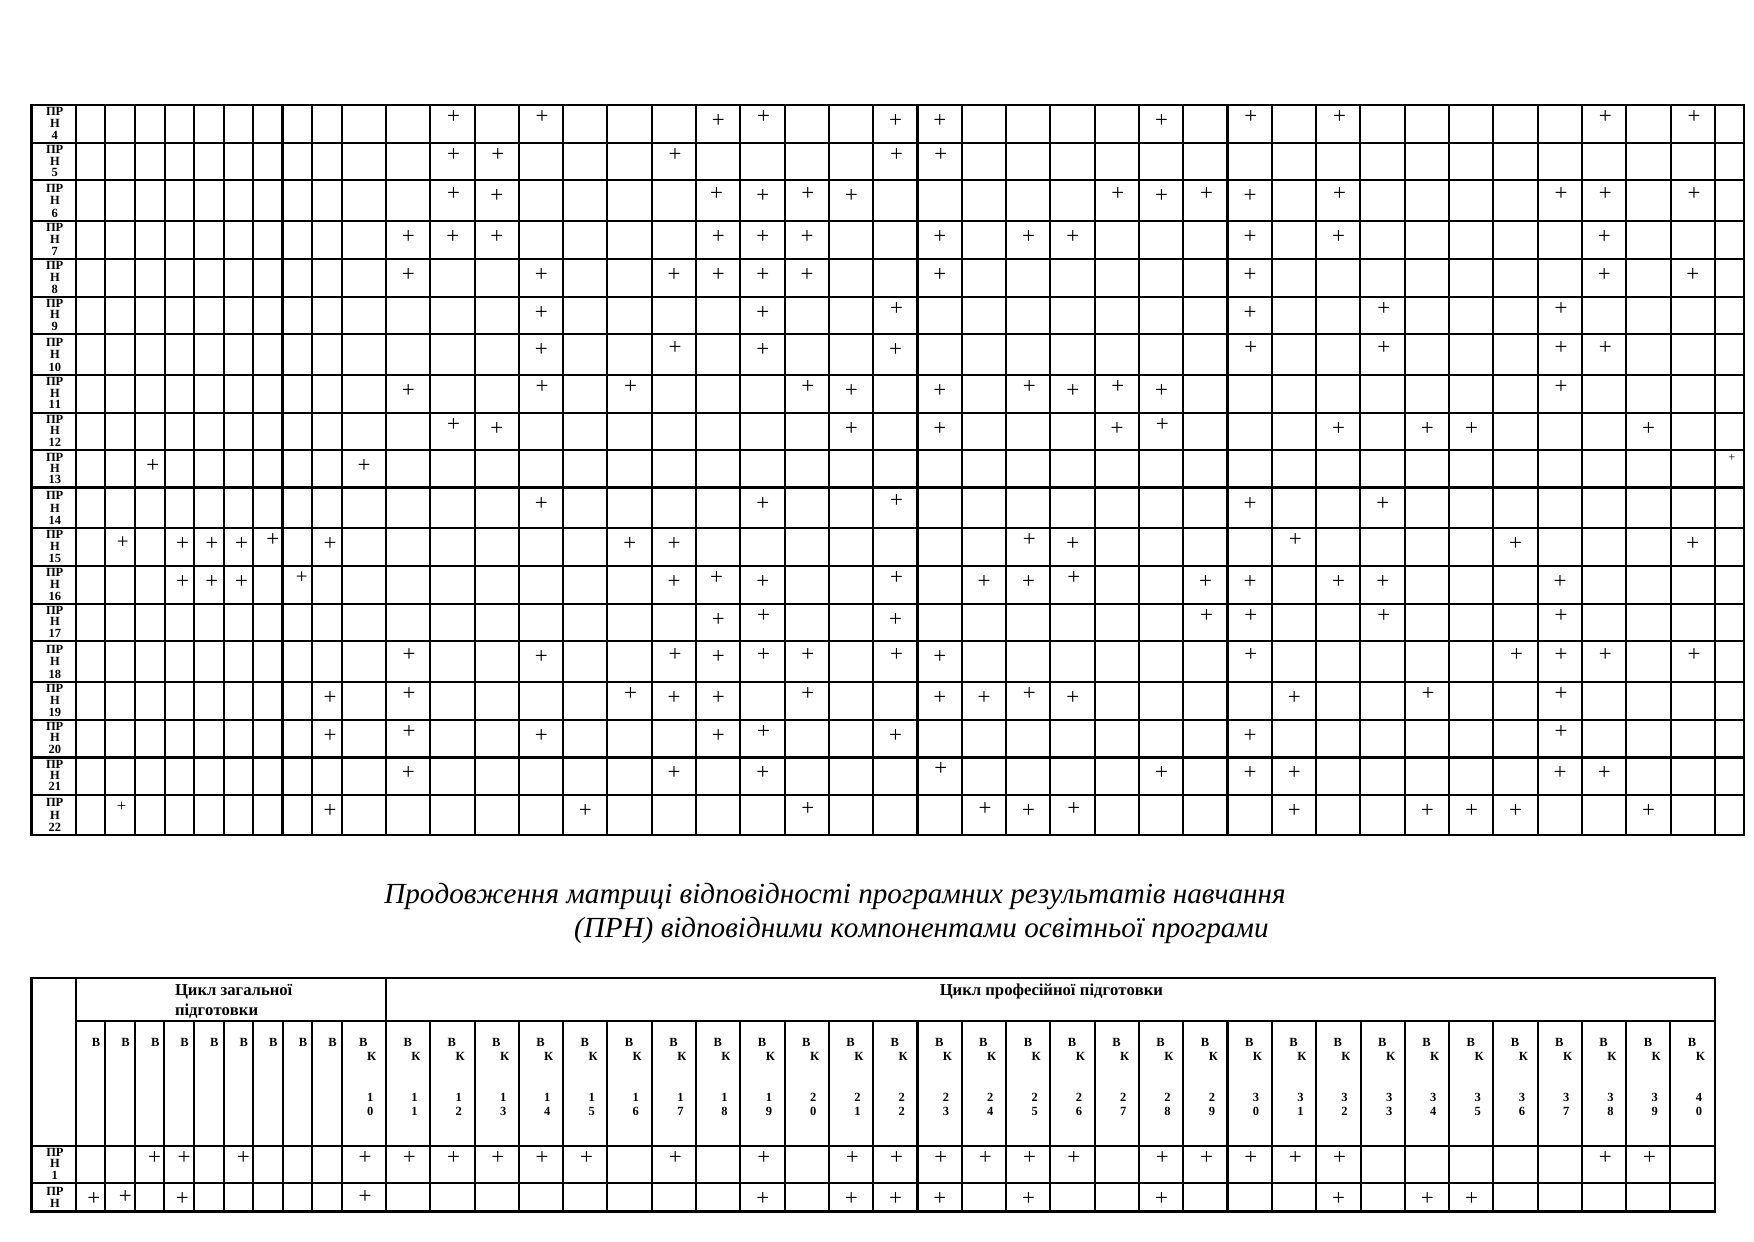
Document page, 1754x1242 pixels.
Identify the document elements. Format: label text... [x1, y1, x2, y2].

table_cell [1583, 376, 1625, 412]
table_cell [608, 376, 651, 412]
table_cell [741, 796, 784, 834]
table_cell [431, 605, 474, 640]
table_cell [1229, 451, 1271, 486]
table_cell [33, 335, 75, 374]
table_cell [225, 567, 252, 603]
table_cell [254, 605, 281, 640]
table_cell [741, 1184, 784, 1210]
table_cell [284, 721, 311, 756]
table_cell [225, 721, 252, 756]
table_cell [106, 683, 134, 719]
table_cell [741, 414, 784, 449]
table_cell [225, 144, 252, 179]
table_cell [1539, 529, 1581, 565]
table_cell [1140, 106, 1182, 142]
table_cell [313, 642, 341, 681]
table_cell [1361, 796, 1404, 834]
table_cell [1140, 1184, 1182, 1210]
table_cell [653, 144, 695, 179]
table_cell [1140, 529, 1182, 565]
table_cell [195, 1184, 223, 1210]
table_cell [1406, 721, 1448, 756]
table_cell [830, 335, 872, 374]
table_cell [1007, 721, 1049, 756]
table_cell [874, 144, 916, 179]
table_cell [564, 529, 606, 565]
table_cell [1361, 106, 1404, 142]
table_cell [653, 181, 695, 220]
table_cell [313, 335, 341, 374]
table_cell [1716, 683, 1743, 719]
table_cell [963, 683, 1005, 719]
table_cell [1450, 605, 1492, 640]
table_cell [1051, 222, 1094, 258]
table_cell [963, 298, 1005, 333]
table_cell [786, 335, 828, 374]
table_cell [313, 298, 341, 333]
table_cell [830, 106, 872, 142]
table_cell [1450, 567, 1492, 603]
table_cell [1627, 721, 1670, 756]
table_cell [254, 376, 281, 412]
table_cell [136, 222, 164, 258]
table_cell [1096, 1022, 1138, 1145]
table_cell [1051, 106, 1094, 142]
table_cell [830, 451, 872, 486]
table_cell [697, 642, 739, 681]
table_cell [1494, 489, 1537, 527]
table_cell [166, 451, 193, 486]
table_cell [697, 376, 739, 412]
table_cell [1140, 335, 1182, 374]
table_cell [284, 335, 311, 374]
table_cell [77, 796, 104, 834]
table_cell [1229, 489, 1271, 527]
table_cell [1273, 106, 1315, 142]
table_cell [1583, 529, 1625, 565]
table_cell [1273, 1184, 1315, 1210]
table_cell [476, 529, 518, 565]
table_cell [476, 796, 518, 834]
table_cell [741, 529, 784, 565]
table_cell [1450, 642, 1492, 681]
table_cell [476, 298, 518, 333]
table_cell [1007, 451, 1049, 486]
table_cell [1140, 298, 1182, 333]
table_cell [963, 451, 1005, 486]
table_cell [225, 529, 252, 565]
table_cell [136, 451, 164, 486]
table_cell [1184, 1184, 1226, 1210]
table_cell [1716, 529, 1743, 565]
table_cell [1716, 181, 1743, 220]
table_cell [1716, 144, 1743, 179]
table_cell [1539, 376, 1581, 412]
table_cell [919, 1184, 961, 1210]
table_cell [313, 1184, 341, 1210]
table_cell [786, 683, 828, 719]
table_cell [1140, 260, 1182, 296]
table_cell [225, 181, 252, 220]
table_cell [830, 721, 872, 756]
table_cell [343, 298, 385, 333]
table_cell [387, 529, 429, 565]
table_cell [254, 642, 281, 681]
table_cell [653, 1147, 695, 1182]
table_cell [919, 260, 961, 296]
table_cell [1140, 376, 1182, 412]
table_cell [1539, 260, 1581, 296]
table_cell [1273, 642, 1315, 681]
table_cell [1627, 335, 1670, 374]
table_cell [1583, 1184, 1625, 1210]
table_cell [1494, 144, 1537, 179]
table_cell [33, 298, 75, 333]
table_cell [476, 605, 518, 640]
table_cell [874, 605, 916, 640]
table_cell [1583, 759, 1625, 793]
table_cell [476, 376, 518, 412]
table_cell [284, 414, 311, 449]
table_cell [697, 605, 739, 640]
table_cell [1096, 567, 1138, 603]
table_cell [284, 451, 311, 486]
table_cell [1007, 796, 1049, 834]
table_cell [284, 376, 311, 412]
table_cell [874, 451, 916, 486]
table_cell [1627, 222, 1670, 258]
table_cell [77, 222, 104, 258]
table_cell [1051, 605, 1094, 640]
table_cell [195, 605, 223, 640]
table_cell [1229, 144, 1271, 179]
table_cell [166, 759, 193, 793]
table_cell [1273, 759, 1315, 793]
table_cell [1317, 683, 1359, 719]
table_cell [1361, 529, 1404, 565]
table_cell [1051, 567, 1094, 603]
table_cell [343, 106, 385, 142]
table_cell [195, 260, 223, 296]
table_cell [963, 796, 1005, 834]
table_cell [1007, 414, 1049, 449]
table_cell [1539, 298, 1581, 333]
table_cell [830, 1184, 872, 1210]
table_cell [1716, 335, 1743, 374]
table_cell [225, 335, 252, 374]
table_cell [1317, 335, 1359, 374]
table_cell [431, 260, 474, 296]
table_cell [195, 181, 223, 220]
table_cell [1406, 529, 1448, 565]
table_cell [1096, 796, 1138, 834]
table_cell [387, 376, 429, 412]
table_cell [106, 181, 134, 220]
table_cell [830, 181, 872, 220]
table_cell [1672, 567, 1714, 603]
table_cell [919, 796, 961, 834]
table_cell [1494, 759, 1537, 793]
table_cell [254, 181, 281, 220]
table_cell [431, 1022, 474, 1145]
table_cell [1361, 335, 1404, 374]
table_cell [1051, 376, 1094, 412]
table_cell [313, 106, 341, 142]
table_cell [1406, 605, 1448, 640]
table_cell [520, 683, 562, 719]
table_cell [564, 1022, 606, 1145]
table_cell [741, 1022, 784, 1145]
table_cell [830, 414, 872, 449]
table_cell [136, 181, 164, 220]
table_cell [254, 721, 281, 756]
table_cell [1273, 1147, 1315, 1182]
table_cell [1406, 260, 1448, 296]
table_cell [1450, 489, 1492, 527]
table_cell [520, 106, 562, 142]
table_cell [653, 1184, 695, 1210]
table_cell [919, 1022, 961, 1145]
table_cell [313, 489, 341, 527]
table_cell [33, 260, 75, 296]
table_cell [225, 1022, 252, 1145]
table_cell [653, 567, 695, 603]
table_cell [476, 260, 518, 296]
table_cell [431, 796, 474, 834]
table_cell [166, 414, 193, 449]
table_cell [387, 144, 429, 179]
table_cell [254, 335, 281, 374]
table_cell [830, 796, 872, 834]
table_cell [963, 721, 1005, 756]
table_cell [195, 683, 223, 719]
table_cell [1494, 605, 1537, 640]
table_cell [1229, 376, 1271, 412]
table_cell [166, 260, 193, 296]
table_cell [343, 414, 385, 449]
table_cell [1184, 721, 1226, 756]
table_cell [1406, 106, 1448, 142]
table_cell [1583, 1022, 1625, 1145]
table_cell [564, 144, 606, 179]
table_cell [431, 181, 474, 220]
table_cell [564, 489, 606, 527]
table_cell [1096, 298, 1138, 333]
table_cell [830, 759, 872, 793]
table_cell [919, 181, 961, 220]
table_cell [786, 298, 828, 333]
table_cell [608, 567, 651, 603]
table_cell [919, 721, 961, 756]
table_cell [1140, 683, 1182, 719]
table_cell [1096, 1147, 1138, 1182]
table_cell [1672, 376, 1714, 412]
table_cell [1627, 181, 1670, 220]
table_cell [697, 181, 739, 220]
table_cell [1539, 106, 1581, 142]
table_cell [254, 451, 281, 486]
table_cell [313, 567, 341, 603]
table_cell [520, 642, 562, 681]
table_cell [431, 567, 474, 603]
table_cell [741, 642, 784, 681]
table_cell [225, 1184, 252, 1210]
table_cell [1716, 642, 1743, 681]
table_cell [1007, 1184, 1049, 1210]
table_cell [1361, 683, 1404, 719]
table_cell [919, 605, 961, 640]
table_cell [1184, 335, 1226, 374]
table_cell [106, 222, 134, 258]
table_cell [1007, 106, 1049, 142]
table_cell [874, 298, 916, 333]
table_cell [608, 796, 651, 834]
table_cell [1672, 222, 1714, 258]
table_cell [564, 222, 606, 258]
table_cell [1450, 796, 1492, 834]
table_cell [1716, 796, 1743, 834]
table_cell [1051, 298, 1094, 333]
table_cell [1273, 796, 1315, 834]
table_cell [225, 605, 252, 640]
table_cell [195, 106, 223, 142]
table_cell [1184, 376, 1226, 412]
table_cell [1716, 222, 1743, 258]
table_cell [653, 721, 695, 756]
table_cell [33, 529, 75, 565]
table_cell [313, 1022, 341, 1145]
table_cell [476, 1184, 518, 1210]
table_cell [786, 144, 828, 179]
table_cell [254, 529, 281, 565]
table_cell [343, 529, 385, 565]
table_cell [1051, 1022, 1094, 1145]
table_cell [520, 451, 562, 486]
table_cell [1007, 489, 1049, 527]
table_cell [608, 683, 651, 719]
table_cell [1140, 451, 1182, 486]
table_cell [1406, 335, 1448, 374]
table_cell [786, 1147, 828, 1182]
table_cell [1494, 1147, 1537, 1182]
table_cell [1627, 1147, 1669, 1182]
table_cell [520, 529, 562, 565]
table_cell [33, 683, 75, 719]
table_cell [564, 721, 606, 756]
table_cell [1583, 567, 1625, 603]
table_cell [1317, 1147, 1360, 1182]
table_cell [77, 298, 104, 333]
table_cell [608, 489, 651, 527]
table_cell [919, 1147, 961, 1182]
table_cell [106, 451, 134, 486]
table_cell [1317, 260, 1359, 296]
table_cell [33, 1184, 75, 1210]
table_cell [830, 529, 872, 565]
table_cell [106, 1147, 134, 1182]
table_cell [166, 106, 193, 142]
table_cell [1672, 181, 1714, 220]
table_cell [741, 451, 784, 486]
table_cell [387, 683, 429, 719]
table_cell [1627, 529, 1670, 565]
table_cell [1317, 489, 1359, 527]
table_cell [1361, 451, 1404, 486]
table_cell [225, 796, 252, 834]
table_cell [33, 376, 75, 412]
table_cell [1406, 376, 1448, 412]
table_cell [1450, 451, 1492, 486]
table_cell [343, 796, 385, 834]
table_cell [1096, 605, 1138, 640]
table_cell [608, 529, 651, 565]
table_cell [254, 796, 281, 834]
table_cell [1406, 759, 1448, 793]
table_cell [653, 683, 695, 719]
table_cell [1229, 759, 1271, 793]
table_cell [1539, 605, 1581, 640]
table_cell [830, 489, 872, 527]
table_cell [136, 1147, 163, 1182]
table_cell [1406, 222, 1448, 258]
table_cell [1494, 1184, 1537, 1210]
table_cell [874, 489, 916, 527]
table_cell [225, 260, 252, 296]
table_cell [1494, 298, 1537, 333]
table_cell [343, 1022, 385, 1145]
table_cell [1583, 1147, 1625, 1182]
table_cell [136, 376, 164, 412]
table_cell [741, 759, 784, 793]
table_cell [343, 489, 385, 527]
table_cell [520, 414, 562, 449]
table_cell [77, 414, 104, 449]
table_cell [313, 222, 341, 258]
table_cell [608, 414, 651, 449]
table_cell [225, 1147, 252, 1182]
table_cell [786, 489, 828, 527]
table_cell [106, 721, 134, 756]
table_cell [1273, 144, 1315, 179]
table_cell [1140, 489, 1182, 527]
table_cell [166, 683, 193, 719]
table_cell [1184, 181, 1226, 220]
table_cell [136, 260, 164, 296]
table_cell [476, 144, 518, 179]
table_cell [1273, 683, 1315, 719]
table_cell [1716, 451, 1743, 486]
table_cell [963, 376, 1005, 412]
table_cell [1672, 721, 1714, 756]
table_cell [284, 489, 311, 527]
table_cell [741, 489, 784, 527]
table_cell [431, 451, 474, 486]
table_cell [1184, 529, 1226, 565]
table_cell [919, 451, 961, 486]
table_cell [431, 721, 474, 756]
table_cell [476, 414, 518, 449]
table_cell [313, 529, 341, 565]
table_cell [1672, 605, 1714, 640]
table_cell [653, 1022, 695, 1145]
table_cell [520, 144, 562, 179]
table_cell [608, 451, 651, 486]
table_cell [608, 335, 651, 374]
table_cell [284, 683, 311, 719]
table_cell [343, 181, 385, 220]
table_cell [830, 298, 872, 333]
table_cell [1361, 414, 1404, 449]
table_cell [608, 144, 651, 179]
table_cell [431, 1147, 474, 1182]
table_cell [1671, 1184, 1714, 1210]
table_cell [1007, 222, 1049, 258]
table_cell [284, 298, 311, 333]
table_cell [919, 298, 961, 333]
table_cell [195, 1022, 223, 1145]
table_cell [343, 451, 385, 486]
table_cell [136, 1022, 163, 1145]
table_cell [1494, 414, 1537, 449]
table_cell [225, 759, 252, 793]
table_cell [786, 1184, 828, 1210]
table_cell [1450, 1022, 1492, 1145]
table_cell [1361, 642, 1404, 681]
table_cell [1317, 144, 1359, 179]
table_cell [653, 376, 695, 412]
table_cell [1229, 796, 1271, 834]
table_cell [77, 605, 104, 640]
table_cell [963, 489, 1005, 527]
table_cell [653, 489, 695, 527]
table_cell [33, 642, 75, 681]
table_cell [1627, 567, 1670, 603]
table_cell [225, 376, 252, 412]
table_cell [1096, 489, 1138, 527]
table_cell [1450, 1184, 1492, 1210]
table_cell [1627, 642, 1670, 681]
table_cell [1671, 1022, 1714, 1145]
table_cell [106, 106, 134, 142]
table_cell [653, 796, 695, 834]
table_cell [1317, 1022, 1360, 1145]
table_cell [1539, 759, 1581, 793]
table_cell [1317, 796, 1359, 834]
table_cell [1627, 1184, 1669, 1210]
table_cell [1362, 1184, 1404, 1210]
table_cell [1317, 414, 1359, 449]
text Продовження матриці відповідності програмних результатів навчання (ПРН) відповідними компонентами освітньої програми [384, 876, 1370, 943]
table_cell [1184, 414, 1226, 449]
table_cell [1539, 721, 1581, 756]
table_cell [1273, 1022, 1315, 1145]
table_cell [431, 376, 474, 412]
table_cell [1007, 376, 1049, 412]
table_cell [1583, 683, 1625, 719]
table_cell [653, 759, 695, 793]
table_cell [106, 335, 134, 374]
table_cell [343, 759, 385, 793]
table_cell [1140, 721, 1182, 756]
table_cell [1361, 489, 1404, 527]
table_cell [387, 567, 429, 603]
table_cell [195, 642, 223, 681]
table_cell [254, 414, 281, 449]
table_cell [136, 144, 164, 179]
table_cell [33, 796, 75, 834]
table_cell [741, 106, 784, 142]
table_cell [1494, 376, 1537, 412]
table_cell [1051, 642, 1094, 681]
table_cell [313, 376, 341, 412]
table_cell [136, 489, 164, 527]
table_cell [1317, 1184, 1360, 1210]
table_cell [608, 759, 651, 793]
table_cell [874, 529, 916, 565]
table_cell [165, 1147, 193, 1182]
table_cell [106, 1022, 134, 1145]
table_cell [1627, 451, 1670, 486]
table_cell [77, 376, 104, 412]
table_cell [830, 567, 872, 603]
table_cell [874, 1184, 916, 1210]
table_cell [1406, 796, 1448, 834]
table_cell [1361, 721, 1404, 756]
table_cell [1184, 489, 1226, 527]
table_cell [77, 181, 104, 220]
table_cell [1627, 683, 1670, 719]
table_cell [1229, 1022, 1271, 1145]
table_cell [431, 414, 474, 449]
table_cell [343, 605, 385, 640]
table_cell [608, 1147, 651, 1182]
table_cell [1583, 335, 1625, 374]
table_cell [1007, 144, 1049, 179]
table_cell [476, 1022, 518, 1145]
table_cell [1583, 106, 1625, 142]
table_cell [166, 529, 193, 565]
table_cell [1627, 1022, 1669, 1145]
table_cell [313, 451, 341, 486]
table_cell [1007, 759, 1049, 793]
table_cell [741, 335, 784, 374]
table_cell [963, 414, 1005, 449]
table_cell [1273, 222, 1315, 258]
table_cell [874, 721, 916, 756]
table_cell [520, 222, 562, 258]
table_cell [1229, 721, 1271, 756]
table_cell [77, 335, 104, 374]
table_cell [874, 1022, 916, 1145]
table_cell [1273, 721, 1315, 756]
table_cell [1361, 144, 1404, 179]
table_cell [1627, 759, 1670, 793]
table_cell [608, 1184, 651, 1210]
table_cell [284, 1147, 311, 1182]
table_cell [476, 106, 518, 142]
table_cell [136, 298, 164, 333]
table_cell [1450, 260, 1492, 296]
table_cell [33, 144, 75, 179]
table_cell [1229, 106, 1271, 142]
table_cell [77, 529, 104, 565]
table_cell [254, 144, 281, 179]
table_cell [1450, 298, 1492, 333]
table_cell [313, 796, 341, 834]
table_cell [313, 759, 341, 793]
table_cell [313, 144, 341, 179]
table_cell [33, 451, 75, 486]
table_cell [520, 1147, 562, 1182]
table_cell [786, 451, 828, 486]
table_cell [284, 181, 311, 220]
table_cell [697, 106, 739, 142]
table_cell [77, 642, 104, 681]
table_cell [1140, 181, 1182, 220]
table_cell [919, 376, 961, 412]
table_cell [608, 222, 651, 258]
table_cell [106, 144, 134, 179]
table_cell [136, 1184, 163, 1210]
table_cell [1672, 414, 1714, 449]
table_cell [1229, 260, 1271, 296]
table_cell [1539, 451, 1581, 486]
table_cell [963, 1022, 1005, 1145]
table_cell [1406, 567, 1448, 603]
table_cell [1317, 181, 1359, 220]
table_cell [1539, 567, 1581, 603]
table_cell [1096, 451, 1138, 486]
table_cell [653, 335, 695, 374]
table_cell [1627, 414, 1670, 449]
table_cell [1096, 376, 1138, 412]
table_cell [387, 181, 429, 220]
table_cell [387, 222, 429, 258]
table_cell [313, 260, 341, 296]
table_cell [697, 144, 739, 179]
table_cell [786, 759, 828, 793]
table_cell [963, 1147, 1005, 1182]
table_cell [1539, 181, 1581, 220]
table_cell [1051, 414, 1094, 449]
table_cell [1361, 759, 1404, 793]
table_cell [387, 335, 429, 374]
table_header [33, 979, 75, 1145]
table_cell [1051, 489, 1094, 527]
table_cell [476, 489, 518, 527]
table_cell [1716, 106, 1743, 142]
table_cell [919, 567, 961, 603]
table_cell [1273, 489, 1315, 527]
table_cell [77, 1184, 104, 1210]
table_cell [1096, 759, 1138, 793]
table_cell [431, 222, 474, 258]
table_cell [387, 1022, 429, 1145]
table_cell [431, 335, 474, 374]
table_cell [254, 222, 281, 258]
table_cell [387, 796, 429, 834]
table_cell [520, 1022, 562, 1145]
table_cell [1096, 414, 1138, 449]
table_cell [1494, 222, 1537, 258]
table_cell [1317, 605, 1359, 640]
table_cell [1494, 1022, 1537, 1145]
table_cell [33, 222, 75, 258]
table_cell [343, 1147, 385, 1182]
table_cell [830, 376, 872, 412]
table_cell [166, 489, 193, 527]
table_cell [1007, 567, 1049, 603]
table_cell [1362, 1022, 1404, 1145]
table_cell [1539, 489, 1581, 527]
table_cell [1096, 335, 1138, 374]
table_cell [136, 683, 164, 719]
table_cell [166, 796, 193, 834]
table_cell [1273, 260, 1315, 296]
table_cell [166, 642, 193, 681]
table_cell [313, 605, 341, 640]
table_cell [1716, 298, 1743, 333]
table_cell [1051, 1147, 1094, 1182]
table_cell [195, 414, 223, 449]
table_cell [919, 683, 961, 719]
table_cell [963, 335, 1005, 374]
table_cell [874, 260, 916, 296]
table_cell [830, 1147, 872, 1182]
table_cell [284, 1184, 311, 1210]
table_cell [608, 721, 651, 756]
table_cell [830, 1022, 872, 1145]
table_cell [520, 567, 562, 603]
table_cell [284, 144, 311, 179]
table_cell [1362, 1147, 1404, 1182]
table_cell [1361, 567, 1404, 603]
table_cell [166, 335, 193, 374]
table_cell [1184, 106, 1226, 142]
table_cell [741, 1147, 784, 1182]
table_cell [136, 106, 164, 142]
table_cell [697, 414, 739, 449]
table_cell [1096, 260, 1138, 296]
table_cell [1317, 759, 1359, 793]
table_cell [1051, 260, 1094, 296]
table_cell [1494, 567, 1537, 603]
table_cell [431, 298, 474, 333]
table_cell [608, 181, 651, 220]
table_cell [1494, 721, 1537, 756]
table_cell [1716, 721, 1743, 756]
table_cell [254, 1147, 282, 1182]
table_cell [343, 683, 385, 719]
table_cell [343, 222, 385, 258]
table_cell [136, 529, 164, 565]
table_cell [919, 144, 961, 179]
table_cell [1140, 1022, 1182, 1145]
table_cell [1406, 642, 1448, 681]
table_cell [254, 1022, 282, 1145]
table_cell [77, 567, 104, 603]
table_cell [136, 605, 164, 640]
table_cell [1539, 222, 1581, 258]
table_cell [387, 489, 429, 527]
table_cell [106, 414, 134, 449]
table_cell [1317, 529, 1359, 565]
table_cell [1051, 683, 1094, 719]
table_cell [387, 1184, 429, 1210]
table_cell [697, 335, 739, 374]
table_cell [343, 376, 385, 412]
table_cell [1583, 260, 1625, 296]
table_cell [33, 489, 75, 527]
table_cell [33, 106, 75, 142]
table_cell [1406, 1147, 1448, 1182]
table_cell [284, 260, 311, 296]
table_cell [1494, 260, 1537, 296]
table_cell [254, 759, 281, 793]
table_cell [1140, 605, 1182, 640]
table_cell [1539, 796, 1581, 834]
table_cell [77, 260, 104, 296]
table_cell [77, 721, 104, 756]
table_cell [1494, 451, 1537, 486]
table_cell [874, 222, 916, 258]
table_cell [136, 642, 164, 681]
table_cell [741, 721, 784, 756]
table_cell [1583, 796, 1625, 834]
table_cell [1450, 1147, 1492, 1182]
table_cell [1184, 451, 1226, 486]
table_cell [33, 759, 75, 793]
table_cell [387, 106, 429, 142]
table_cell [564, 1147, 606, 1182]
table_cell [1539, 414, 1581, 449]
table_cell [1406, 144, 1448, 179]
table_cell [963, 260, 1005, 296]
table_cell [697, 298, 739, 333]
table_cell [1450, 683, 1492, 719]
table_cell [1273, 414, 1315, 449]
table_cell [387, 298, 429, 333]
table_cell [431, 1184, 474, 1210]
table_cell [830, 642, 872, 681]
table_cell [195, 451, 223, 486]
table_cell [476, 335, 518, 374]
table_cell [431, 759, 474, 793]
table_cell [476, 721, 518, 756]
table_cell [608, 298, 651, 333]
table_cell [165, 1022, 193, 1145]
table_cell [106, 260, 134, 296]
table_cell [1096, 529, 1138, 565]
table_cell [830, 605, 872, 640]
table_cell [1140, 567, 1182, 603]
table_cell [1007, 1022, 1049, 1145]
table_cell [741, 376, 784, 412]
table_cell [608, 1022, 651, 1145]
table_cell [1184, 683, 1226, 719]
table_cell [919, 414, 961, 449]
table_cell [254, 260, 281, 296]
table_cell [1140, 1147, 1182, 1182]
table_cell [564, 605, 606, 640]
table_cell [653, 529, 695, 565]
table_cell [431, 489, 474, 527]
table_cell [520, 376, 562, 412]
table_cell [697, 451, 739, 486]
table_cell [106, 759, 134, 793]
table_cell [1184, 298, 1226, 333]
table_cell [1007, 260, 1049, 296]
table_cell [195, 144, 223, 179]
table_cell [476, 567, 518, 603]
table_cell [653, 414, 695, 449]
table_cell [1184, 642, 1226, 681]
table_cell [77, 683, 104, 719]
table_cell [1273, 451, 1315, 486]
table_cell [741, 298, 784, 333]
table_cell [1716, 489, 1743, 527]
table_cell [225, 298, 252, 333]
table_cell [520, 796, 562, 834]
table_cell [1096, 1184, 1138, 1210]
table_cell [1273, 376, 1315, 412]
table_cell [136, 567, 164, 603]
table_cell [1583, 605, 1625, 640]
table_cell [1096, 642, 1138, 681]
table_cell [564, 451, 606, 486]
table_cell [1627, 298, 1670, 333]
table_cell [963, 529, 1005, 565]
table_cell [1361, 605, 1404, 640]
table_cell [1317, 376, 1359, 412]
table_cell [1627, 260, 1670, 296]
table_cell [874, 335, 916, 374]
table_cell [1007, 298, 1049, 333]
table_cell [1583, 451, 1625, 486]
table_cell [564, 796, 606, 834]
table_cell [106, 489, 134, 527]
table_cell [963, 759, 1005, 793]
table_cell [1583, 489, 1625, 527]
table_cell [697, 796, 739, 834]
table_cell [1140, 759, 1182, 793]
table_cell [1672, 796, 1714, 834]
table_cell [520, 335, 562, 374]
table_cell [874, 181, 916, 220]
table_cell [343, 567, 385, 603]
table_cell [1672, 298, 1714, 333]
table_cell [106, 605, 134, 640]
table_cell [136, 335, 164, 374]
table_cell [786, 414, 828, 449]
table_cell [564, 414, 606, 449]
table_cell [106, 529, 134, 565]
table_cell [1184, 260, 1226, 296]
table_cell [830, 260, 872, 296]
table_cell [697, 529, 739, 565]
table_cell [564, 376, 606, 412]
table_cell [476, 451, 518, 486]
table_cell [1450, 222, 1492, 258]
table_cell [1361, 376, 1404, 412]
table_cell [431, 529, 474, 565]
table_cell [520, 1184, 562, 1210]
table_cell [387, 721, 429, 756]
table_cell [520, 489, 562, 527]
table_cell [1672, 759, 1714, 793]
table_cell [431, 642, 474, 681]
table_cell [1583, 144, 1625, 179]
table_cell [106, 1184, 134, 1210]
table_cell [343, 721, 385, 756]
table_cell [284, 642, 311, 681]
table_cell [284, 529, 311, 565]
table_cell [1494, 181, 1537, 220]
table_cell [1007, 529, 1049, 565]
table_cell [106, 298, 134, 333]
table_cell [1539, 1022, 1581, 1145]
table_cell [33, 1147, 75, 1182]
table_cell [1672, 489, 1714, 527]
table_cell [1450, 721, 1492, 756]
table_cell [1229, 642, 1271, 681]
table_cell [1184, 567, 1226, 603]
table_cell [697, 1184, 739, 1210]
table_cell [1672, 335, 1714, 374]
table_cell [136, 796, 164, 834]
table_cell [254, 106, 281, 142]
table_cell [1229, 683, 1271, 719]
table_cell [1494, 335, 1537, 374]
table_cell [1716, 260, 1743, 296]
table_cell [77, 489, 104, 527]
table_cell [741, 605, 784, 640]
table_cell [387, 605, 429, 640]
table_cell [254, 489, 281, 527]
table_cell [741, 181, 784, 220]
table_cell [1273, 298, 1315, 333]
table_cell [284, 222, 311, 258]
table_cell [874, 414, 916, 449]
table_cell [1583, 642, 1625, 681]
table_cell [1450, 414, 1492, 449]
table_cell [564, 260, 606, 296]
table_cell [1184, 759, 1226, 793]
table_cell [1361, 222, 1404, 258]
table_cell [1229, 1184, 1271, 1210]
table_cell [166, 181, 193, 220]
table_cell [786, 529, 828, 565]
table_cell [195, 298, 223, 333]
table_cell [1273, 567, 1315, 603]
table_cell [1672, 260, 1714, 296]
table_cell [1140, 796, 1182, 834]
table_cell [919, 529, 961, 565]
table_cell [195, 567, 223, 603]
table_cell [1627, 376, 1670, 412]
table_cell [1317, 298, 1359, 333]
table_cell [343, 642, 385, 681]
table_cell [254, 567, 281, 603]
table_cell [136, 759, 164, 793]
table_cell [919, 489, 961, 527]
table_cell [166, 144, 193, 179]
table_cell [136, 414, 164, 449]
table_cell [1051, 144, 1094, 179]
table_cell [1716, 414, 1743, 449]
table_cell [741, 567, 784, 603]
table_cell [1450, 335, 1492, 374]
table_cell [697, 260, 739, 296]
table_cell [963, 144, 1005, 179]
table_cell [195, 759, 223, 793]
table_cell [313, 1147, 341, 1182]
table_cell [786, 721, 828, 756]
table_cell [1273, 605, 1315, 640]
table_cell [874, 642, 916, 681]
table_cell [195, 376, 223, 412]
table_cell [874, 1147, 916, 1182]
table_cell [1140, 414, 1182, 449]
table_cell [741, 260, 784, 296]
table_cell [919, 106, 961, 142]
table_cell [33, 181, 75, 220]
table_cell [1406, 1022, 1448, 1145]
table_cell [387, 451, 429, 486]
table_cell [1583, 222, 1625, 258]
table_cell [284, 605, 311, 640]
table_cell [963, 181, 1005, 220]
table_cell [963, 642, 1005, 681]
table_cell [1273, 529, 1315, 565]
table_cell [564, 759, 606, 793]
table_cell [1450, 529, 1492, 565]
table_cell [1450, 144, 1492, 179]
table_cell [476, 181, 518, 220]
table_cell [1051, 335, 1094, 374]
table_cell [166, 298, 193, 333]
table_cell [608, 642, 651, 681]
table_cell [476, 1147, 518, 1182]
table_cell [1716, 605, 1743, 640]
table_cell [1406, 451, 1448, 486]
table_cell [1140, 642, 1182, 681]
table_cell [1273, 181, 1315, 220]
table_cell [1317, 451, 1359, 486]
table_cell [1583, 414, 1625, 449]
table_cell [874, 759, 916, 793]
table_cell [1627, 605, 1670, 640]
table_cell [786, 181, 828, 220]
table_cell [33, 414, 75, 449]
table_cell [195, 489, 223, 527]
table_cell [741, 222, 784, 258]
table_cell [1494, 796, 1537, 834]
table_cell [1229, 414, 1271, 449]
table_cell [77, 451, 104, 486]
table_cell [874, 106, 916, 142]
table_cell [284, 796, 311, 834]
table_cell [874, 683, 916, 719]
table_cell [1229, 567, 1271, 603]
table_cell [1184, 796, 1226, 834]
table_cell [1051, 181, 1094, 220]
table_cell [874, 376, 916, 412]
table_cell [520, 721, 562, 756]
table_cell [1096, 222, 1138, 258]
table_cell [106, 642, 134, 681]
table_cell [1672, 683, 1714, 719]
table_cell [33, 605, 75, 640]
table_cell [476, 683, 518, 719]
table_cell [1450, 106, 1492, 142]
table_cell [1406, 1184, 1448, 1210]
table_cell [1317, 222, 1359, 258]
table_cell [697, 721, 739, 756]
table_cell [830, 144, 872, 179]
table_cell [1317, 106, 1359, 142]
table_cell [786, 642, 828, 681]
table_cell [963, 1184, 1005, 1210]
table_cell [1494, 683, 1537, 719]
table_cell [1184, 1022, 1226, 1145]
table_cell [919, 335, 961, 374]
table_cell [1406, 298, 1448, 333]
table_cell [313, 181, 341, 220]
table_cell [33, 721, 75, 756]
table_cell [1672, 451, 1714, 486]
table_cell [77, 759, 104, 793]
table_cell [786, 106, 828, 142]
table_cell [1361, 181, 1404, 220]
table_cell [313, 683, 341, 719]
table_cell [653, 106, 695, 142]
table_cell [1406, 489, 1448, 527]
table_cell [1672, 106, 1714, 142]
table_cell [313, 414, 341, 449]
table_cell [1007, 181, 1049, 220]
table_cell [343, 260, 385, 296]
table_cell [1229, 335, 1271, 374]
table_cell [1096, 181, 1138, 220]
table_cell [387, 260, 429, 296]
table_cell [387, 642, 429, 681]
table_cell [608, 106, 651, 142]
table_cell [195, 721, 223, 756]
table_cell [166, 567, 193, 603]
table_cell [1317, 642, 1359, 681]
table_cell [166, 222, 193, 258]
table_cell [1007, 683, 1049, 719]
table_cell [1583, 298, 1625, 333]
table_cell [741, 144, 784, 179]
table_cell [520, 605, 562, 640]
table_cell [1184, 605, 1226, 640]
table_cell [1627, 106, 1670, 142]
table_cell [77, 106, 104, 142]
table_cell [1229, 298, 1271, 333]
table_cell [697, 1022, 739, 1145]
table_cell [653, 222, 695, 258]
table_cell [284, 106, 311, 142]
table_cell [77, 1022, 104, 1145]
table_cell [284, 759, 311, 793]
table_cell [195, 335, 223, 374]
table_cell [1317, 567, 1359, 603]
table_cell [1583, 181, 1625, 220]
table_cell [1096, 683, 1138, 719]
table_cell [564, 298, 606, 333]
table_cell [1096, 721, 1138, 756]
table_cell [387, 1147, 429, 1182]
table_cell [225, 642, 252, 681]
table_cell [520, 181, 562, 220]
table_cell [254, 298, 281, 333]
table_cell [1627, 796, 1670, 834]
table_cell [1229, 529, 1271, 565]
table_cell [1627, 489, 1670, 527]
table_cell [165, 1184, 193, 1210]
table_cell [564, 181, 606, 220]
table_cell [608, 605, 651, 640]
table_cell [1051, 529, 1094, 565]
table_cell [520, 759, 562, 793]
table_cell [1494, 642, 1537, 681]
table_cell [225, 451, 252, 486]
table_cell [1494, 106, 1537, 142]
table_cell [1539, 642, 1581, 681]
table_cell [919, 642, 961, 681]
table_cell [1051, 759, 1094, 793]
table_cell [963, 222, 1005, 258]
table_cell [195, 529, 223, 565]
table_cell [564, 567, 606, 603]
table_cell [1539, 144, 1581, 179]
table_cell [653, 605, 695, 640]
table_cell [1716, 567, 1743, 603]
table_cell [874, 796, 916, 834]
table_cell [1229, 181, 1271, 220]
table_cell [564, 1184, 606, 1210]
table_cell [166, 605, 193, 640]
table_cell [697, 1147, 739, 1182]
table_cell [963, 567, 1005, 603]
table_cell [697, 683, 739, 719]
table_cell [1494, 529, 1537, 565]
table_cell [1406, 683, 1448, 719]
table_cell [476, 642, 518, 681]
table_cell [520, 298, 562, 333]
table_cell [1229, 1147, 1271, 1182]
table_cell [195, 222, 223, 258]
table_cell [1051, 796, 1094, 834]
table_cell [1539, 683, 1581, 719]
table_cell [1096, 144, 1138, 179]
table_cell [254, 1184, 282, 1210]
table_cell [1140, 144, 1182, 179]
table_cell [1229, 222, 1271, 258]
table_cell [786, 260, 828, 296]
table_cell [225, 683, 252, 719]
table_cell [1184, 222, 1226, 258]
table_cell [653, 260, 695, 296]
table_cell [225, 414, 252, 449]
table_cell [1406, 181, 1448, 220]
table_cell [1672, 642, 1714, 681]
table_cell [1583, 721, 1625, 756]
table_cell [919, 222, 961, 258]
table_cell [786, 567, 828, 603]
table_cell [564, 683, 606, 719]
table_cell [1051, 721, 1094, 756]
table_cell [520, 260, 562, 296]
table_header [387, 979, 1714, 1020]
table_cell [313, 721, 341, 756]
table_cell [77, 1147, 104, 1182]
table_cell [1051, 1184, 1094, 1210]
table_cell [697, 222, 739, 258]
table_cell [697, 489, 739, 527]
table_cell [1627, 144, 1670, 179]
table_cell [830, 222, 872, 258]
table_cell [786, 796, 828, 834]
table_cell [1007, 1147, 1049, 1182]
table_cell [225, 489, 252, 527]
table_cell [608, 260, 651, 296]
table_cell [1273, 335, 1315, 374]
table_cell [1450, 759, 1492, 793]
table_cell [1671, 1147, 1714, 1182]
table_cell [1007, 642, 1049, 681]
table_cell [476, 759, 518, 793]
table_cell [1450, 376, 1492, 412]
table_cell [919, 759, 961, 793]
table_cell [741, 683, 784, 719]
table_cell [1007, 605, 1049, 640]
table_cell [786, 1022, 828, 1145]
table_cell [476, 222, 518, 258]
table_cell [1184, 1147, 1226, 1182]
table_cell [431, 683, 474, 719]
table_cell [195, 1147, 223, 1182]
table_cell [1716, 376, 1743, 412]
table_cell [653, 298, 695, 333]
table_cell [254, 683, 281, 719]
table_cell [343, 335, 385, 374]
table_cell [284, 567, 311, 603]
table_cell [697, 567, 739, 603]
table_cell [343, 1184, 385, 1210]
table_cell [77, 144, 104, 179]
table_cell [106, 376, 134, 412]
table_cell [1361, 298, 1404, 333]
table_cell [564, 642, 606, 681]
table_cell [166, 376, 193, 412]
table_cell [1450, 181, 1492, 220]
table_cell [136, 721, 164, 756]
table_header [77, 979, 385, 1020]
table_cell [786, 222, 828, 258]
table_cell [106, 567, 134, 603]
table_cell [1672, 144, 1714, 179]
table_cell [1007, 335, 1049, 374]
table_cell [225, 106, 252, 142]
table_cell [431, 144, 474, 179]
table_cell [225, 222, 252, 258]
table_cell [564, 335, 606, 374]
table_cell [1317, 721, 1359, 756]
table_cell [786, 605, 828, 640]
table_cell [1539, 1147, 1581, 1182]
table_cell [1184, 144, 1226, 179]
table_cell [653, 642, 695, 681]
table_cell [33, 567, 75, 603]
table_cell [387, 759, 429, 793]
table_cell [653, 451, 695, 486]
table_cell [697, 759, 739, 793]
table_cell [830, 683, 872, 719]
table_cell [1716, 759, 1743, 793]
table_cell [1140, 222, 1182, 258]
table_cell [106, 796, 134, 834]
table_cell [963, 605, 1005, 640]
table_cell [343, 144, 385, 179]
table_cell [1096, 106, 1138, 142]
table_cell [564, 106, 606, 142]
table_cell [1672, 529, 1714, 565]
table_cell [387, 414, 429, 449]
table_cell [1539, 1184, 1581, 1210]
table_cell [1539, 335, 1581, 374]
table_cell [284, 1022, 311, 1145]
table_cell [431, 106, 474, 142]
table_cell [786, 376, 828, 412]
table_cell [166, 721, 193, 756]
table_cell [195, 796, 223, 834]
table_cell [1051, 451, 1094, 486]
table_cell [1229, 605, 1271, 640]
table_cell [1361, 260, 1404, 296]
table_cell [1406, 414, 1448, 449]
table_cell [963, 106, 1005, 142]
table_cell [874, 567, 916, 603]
